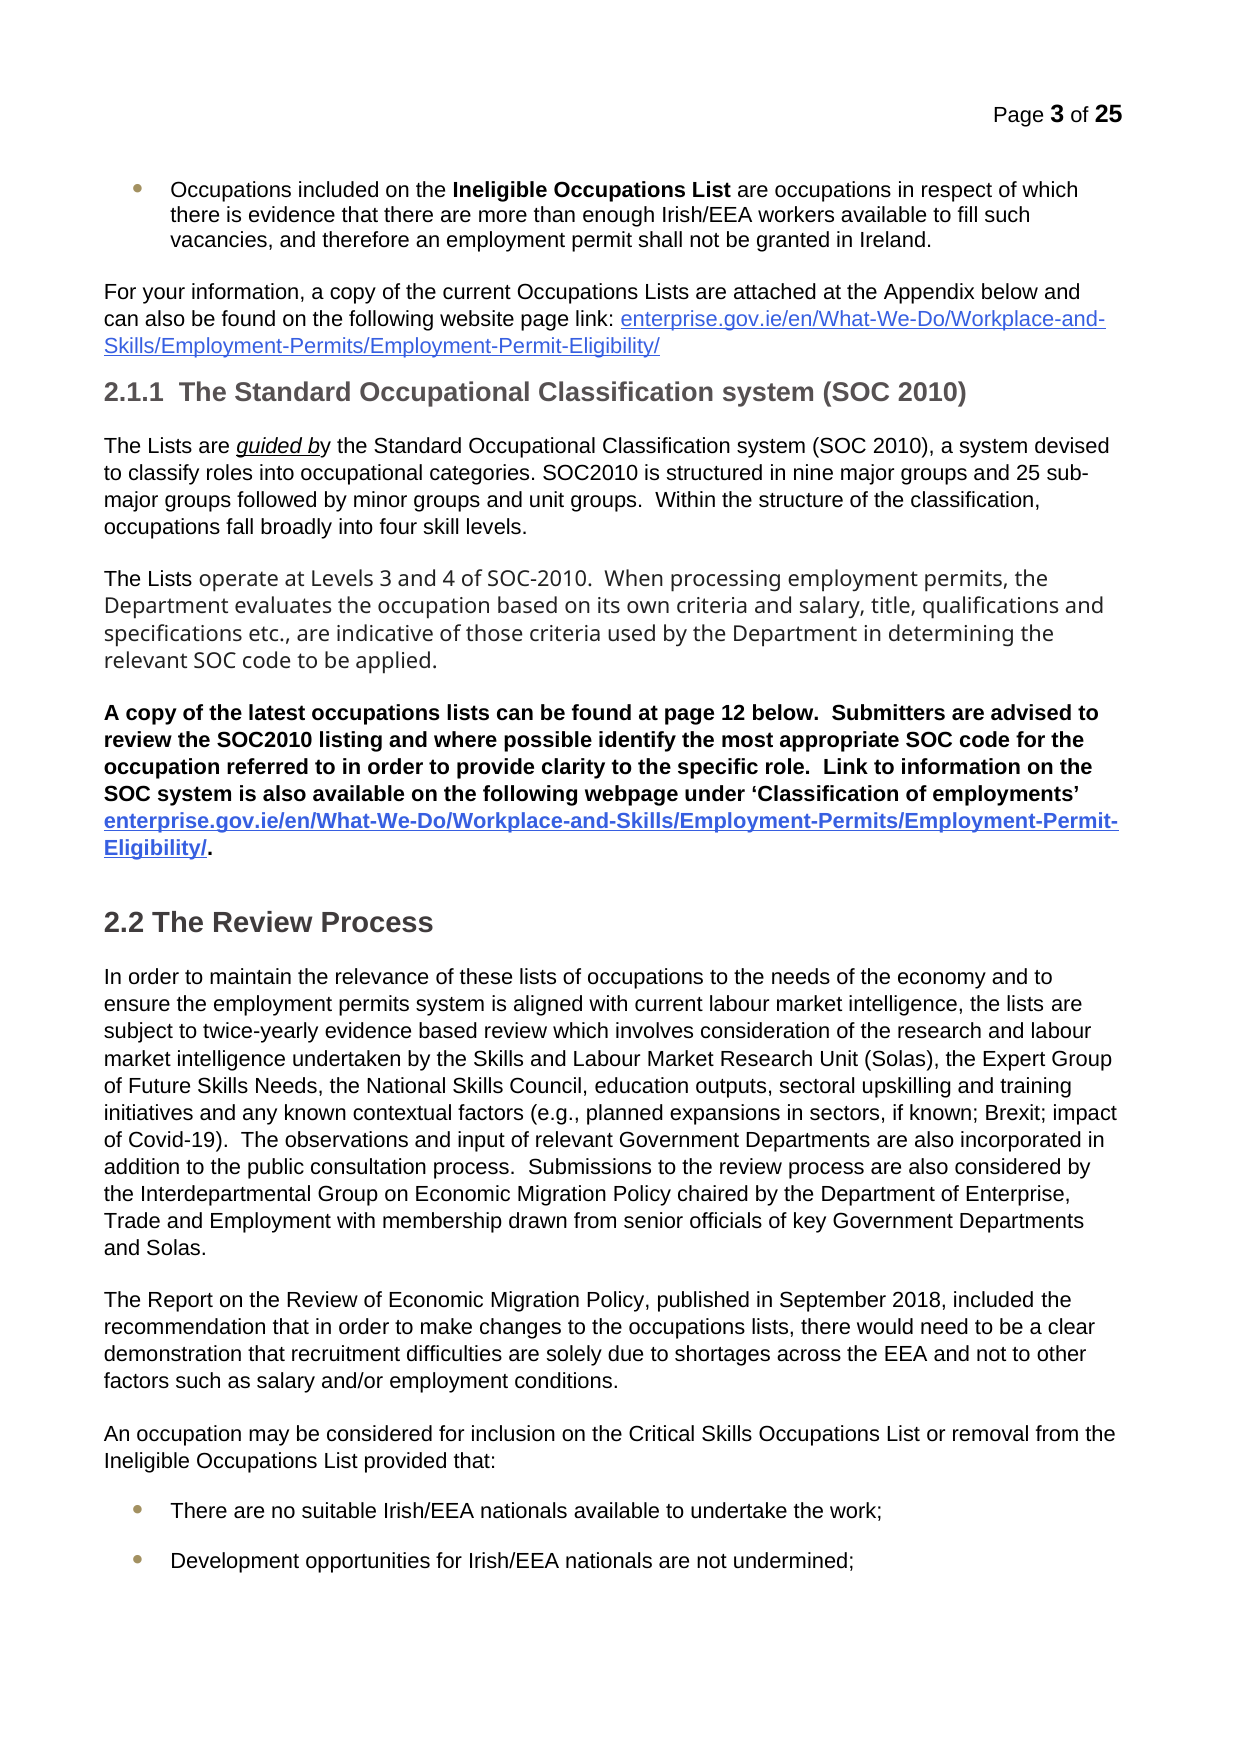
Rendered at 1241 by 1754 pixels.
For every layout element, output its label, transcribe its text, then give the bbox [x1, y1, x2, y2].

subtitle 2.2 The Review Process [103, 911, 1122, 938]
text In order to maintain the relevance of these lists of occupations to the needs of the economy and to ensure the employment permits system is aligned with current labour market intelligence, the lists are subject to twice-yearly evidence based review which involves consideration of the research and labour market intelligence undertaken by the Skills and Labour Market Research Unit (Solas), the Expert Group of Future Skills Needs, the National Skills Council, education outputs, sectoral upskilling and training initiatives and any known contextual factors (e.g., planned expansions in sectors, if known; Brexit; impact of Covid-19). The observations and input of relevant Government Departments are also incorporated in addition to the public consultation process. Submissions to the review process are also considered by the Interdepartmental Group on Economic Migration Policy chaired by the Department of Enterprise, Trade and Employment with membership drawn from senior officials of key Government Departments and Solas. [103, 963, 1122, 1261]
text The Lists operate at Levels 3 and 4 of SOC-2010. When processing employment permits, the Department evaluates the occupation based on its own criteria and salary, title, qualifications and specifications etc., are indicative of those criteria used by the Department in determining the relevant SOC code to be applied. [103, 565, 1122, 673]
text An occupation may be considered for inclusion on the Critical Skills Occupations List or removal from the Ineligible Occupations List provided that: [103, 1419, 1122, 1473]
text The Report on the Review of Economic Migration Policy, published in September 2018, included the recommendation that in order to make changes to the occupations lists, there would need to be a clear demonstration that recruitment difficulties are solely due to shortages across the EEA and not to other factors such as salary and/or employment conditions. [103, 1286, 1122, 1394]
text The Lists are guided by the Standard Occupational Classification system (SOC 2010), a system devised to classify roles into occupational categories. SOC2010 is structured in nine major groups and 25 sub-major groups followed by minor groups and unit groups. Within the structure of the classification, occupations fall broadly into four skill levels. [103, 432, 1122, 540]
text For your information, a copy of the current Occupations Lists are attached at the Appendix below and can also be found on the following website page link: enterprise.gov.ie/en/What-We-Do/Workplace-and-Skills/Employment-Permits/Employment-Permit-Eligibility/ [103, 278, 1122, 359]
text Development opportunities for Irish/EEA nationals are not undermined; [133, 1548, 1122, 1573]
text Occupations included on the Ineligible Occupations List are occupations in respect of which there is evidence that there are more than enough Irish/EEA workers available to fill such vacancies, and therefore an employment permit shall not be granted in Ireland. [133, 178, 1122, 253]
text A copy of the latest occupations lists can be found at page 12 below. Submitters are advised to review the SOC2010 listing and where possible identify the most appropriate SOC code for the occupation referred to in order to provide clarity to the specific role. Link to information on the SOC system is also available on the following webpage under ‘Classification of employments’ enterprise.gov.ie/en/What-We-Do/Workplace-and-Skills/Employment-Permits/Employment-Permit-Eligibility/. [103, 698, 1122, 861]
subtitle 2.1.1 The Standard Occupational Classification system (SOC 2010) [103, 380, 1122, 407]
text There are no suitable Irish/EEA nationals available to undertake the work; [133, 1498, 1122, 1523]
